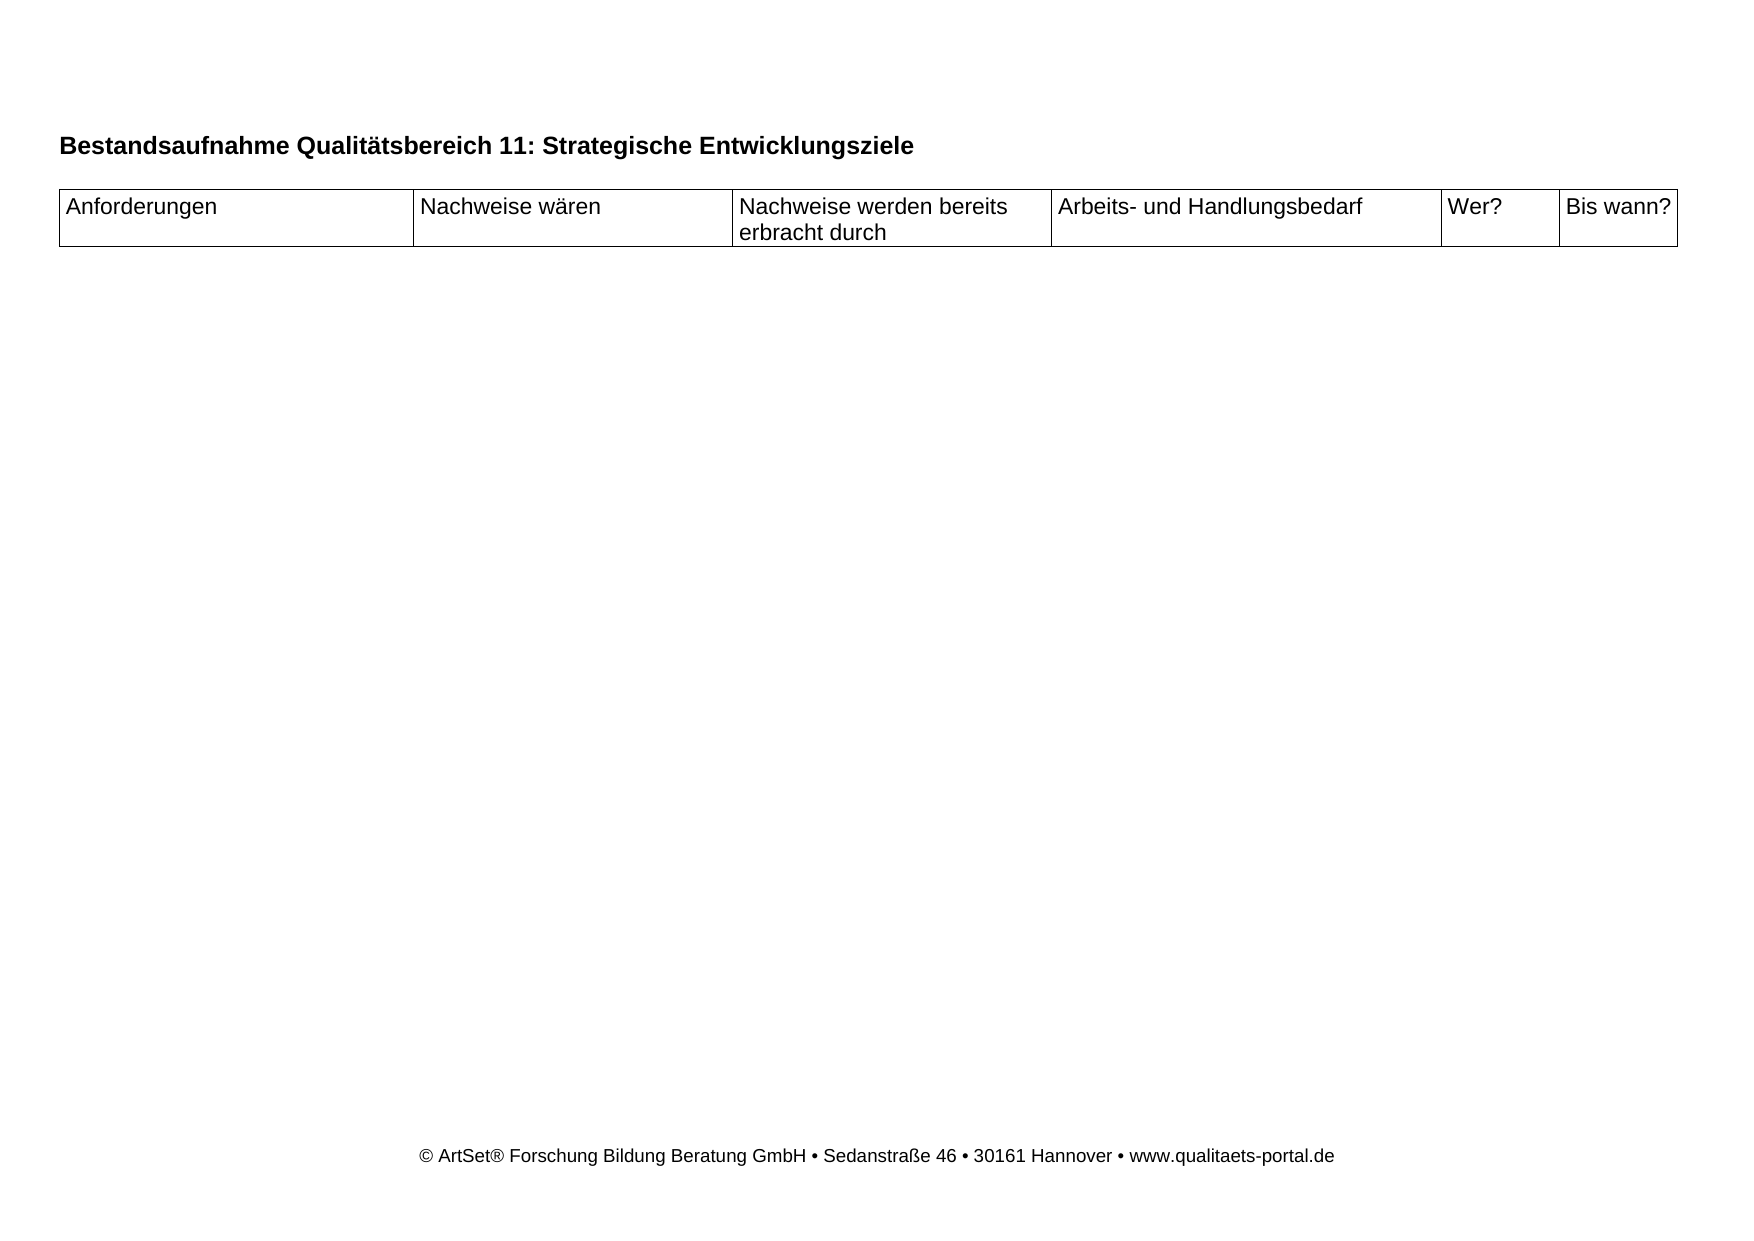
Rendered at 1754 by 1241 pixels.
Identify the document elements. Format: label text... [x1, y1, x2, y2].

table_header Nachweise werden bereits erbracht durch [733, 190, 1051, 246]
table_header Wer? [1442, 190, 1559, 246]
table_header Anforderungen [60, 190, 413, 246]
text Bestandsaufnahme Qualitätsbereich 11: Strategische Entwicklungsziele [59, 131, 1695, 160]
table_header Nachweise wären [414, 190, 732, 246]
table_header Arbeits- und Handlungsbedarf [1052, 190, 1441, 246]
table_header Bis wann? [1560, 190, 1677, 246]
